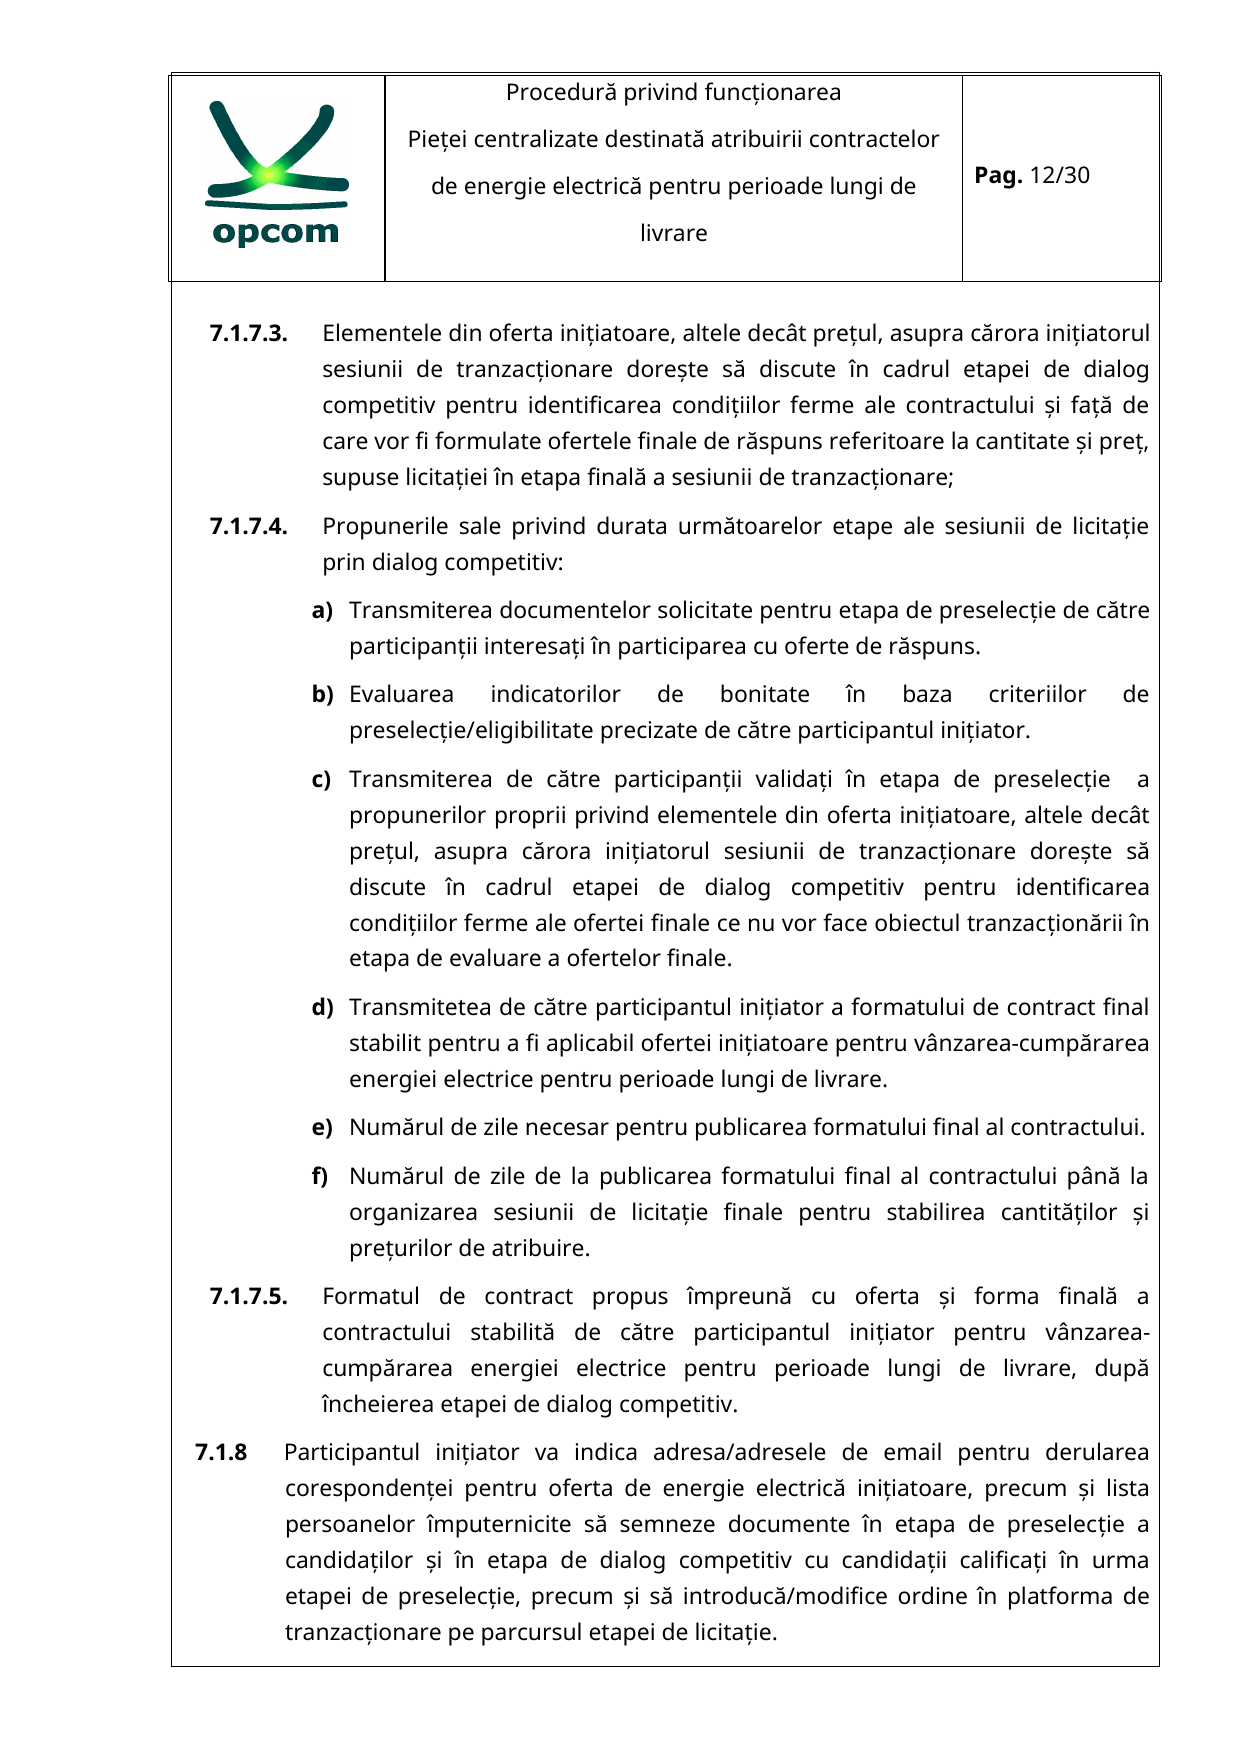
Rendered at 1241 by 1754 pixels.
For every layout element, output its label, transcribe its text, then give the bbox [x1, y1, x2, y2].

list Transmiterea documentelor solicitate pentru etapa de preselecţie de către participanţii interesați în participarea cu oferte de răspuns. [311, 594, 1150, 661]
list Transmitetea de către participantul inițiator a formatului de contract final stabilit pentru a fi aplicabil ofertei inițiatoare pentru vânzarea-cumpărarea energiei electrice pentru perioade lungi de livrare. [311, 991, 1150, 1094]
list Transmiterea de către participanții validați în etapa de preselecție a propunerilor proprii privind elementele din oferta iniţiatoare, altele decât preţul, asupra cărora iniţiatorul sesiunii de tranzacţionare doreşte să discute în cadrul etapei de dialog competitiv pentru identificarea condiţiilor ferme ale ofertei finale ce nu vor face obiectul tranzacţionării în etapa de evaluare a ofertelor finale. [311, 763, 1150, 974]
list Propunerile sale privind durata următoarelor etape ale sesiunii de licitație prin dialog competitiv: [209, 509, 1150, 577]
list Numărul de zile necesar pentru publicarea formatului final al contractului. [311, 1111, 1150, 1142]
list Elementele din oferta iniţiatoare, altele decât preţul, asupra cărora iniţiatorul sesiunii de tranzacţionare doreşte să discute în cadrul etapei de dialog competitiv pentru identificarea condiţiilor ferme ale contractului și față de care vor fi formulate ofertele finale de răspuns referitoare la cantitate și preț, supuse licitației în etapa finală a sesiunii de tranzacționare; [209, 317, 1150, 492]
list Participantul inițiator va indica adresa/adresele de email pentru derularea corespondenței pentru oferta de energie electrică inițiatoare, precum și lista persoanelor împuternicite să semneze documente în etapa de preselecţie a candidaţilor și în etapa de dialog competitiv cu candidaţii calificaţi în urma etapei de preselecţie, precum și să introducă/modifice ordine în platforma de tranzacționare pe parcursul etapei de licitaţie. [195, 1436, 1150, 1647]
picture [205, 101, 349, 248]
list Formatul de contract propus împreună cu oferta și forma finală a contractului stabilită de către participantul iniţiator pentru vânzarea-cumpărarea energiei electrice pentru perioade lungi de livrare, după încheierea etapei de dialog competitiv. [209, 1280, 1150, 1419]
list Numărul de zile de la publicarea formatului final al contractului până la organizarea sesiunii de licitație finale pentru stabilirea cantităților și prețurilor de atribuire. [311, 1159, 1150, 1263]
list Evaluarea indicatorilor de bonitate în baza criteriilor de preselecţie/eligibilitate precizate de către participantul inițiator. [311, 678, 1150, 746]
